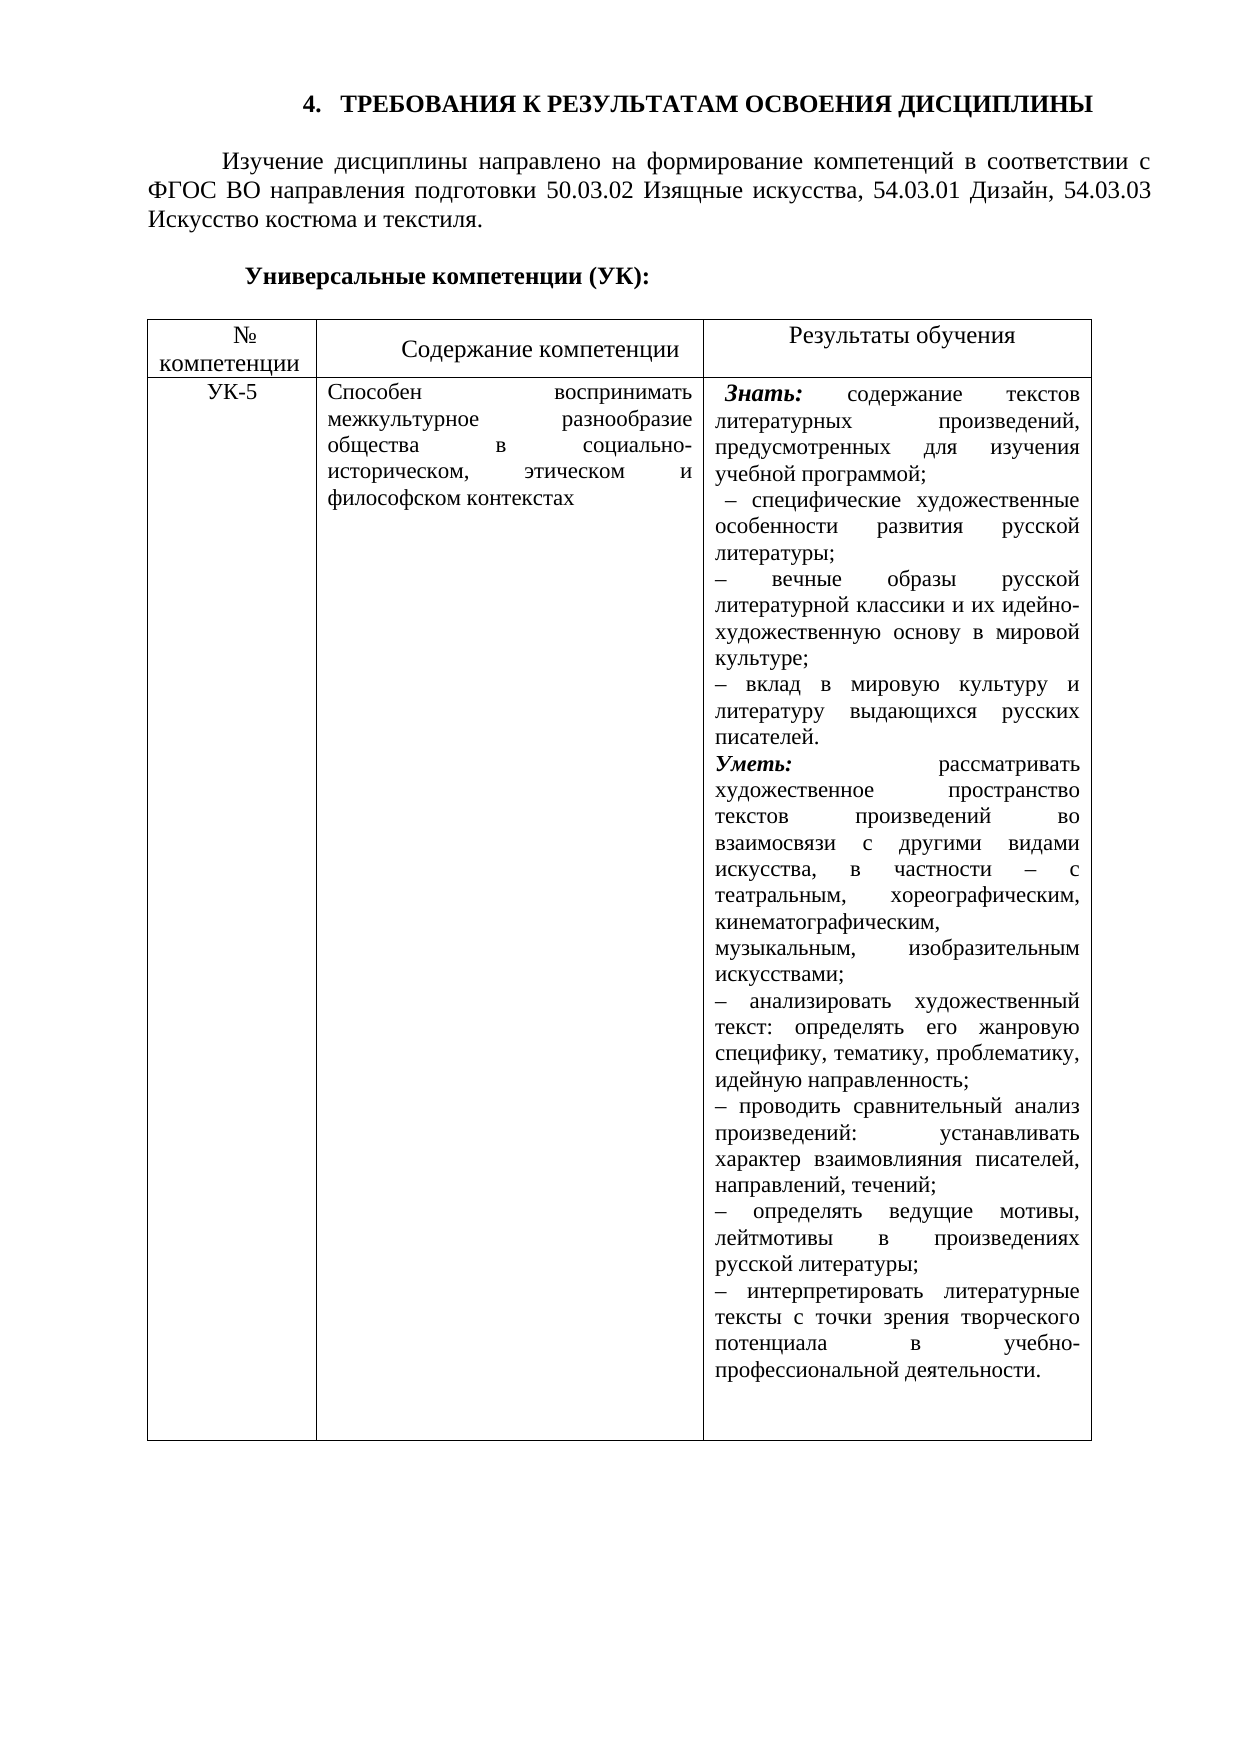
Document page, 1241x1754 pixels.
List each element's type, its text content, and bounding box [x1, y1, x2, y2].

table_cell УК-5 [148, 378, 316, 1439]
table_header Результаты обучения [704, 320, 1091, 377]
table_cell Знать: содержание текстов литературных произведений, предусмотренных для изучения учебной программой; – специфические художественные особенности развития русской литературы; – вечные образы русской литературной классики и их идейно-художественную основу в мировой культуре; – вклад в мировую культуру и литературу выдающихся русских писателей. Уметь: рассматривать художественное пространство текстов произведений во взаимосвязи с другими видами искусства, в частности – с театральным, хореографическим, кинематографическим, музыкальным, изобразительным искусствами; – анализировать художественный текст: определять его жанровую специфику, тематику, проблематику, идейную направленность; – проводить сравнительный анализ произведений: устанавливать характер взаимовлияния писателей, направлений, течений; – определять ведущие мотивы, лейтмотивы в произведениях русской литературы; – интерпретировать литературные тексты с точки зрения творческого потенциала в учебно-профессиональной деятельности. [704, 378, 1091, 1439]
text Универсальные компетенции (УК): [244, 261, 1152, 290]
table_header № компетенции [148, 320, 316, 377]
table_header Содержание компетенции [317, 320, 703, 377]
table_cell Способен воспринимать межкультурное разнообразие общества в социально-историческом, этическом и философском контекстах [317, 378, 703, 1439]
text Изучение дисциплины направлено на формирование компетенций в соответствии с ФГОС ВО направления подготовки 50.03.02 Изящные искусства, 54.03.01 Дизайн, 54.03.03 Искусство костюма и текстиля. [148, 146, 1152, 232]
list ТРЕБОВАНИЯ К РЕЗУЛЬТАТАМ ОСВОЕНИЯ ДИСЦИПЛИНЫ [244, 89, 1152, 117]
